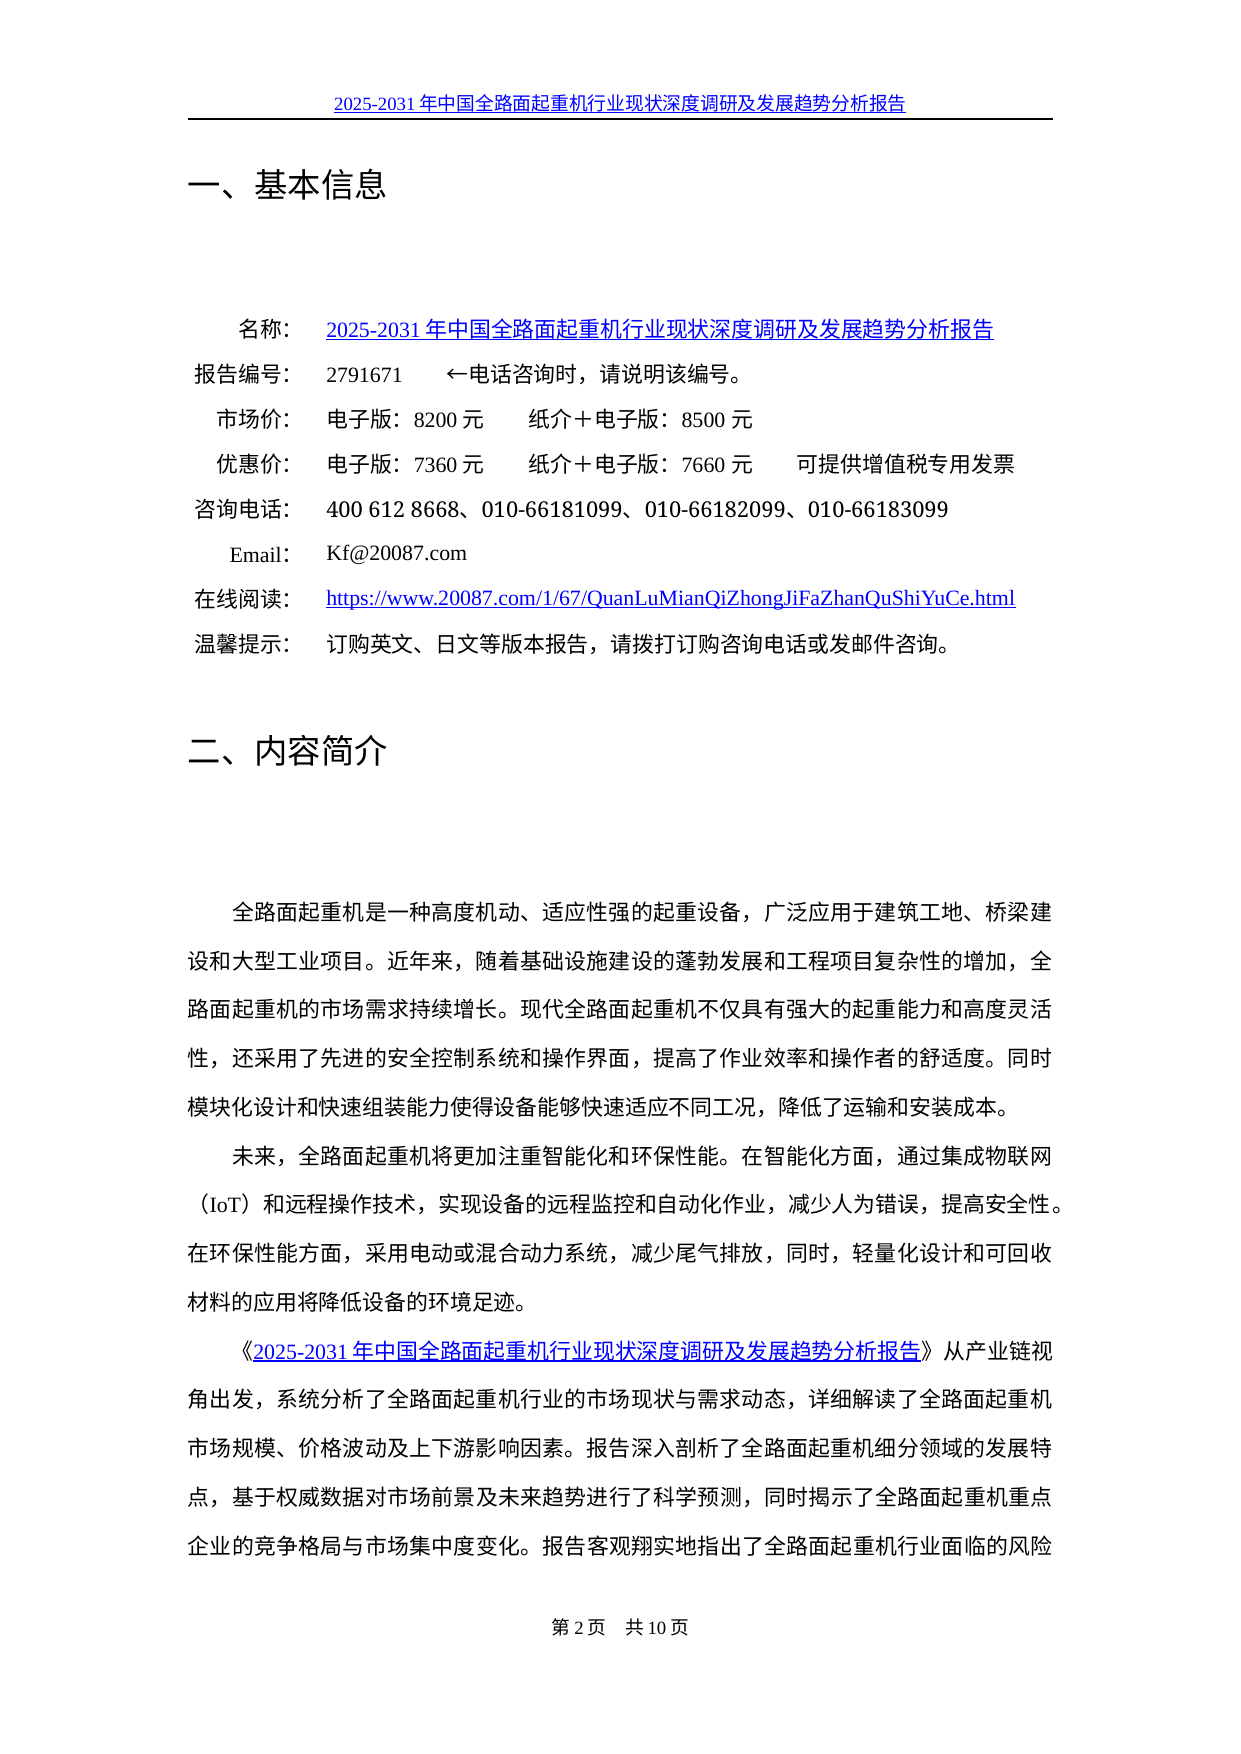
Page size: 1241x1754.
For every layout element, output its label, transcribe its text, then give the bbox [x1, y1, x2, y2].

table_cell Email： [167, 537, 315, 582]
table_header 名称： [167, 312, 315, 357]
table_cell 电子版：7360 元 纸介＋电子版：7660 元 可提供增值税专用发票 [315, 447, 1073, 492]
table_cell 市场价： [167, 402, 315, 447]
table_cell Kf@20087.com [315, 537, 1073, 582]
title 二、内容简介 [187, 717, 1053, 782]
table_cell 400 612 8668、010-66181099、010-66182099、010-66183099 [315, 492, 1073, 537]
table_cell 优惠价： [167, 447, 315, 492]
table_cell 温馨提示： [167, 627, 315, 672]
table_cell 咨询电话： [167, 492, 315, 537]
table_cell 2791671 ←电话咨询时，请说明该编号。 [315, 357, 1073, 402]
title 一、基本信息 [187, 150, 1053, 215]
table_header 2025-2031年中国全路面起重机行业现状深度调研及发展趋势分析报告 [315, 312, 1073, 357]
table_cell 报告编号： [167, 357, 315, 402]
table_cell [315, 582, 1073, 627]
table_cell 订购英文、日文等版本报告，请拨打订购咨询电话或发邮件咨询。 [315, 627, 1073, 672]
table_cell 在线阅读： [167, 582, 315, 627]
table_cell 电子版：8200 元 纸介＋电子版：8500 元 [315, 402, 1073, 447]
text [187, 894, 1053, 1561]
